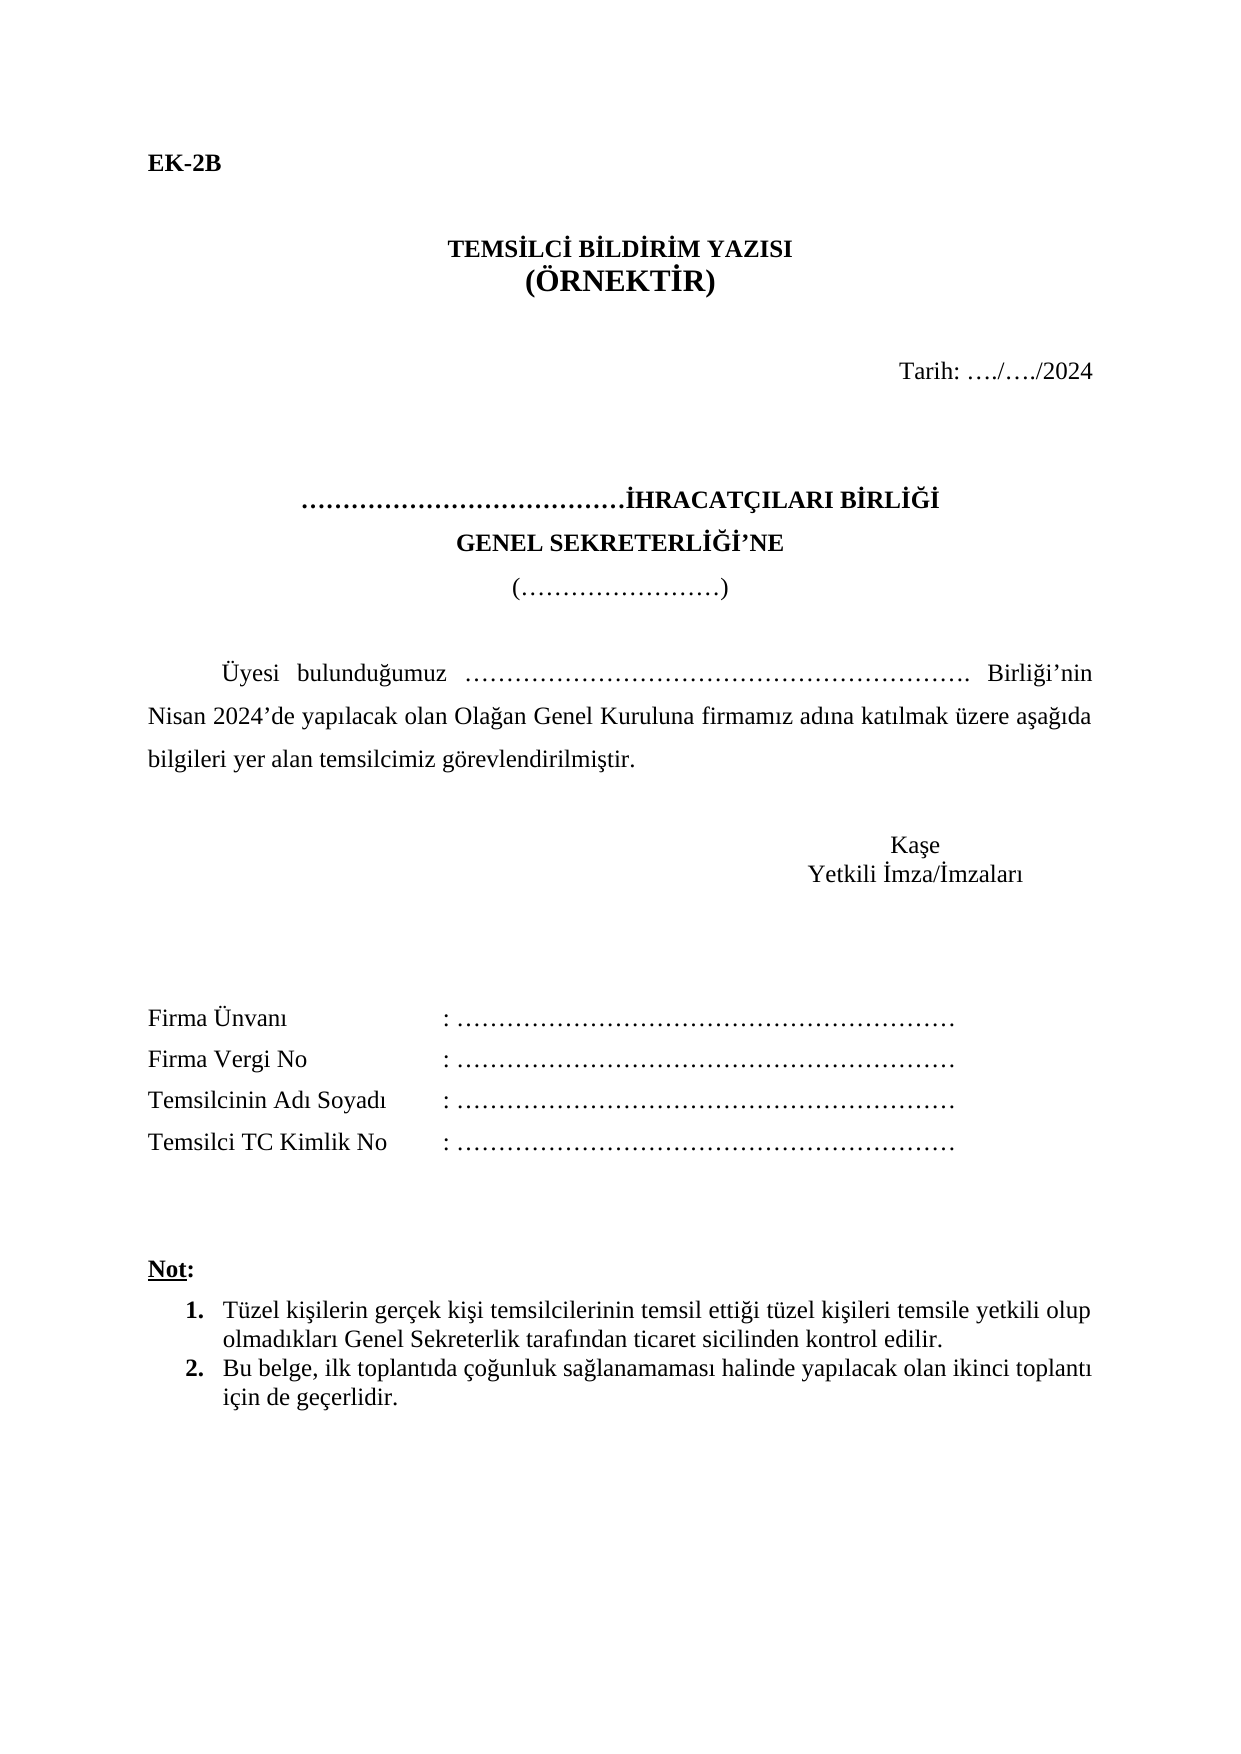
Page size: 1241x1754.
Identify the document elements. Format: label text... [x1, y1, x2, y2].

text Firma Vergi No : …………………………………………………… [148, 1044, 1093, 1073]
text Firma Ünvanı : …………………………………………………… [148, 1003, 1093, 1032]
text EK-2B [148, 148, 1093, 176]
text (……………………) [148, 572, 1093, 600]
text Temsilci TC Kimlik No : …………………………………………………… [148, 1127, 1093, 1155]
text Temsilcinin Adı Soyadı : …………………………………………………… [148, 1085, 1093, 1114]
text Üyesi bulunduğumuz ……………………………………………………. Birliği’nin Nisan 2024’de yapılacak olan Olağan Genel Kuruluna firmamız adına katılmak üzere aşağıda bilgileri yer alan temsilcimiz görevlendirilmiştir. [148, 658, 1093, 773]
text GENEL SEKRETERLİĞİ’NE [148, 528, 1093, 557]
list Bu belge, ilk toplantıda çoğunluk sağlanamaması halinde yapılacak olan ikinci toplantı için de geçerlidir. [185, 1353, 1093, 1410]
text TEMSİLCİ BİLDİRİM YAZISI [148, 234, 1093, 263]
text (ÖRNEKTİR) [148, 263, 1093, 298]
text Kaşe [738, 830, 1093, 859]
text Yetkili İmza/İmzaları [738, 859, 1093, 888]
text …………………………………İHRACATÇILARI BİRLİĞİ [148, 485, 1093, 514]
text Not: [148, 1254, 1093, 1283]
list Tüzel kişilerin gerçek kişi temsilcilerinin temsil ettiği tüzel kişileri temsile yetkili olup olmadıkları Genel Sekreterlik tarafından ticaret sicilinden kontrol edilir. [185, 1295, 1093, 1353]
text Tarih: …./…./2024 [148, 356, 1093, 385]
